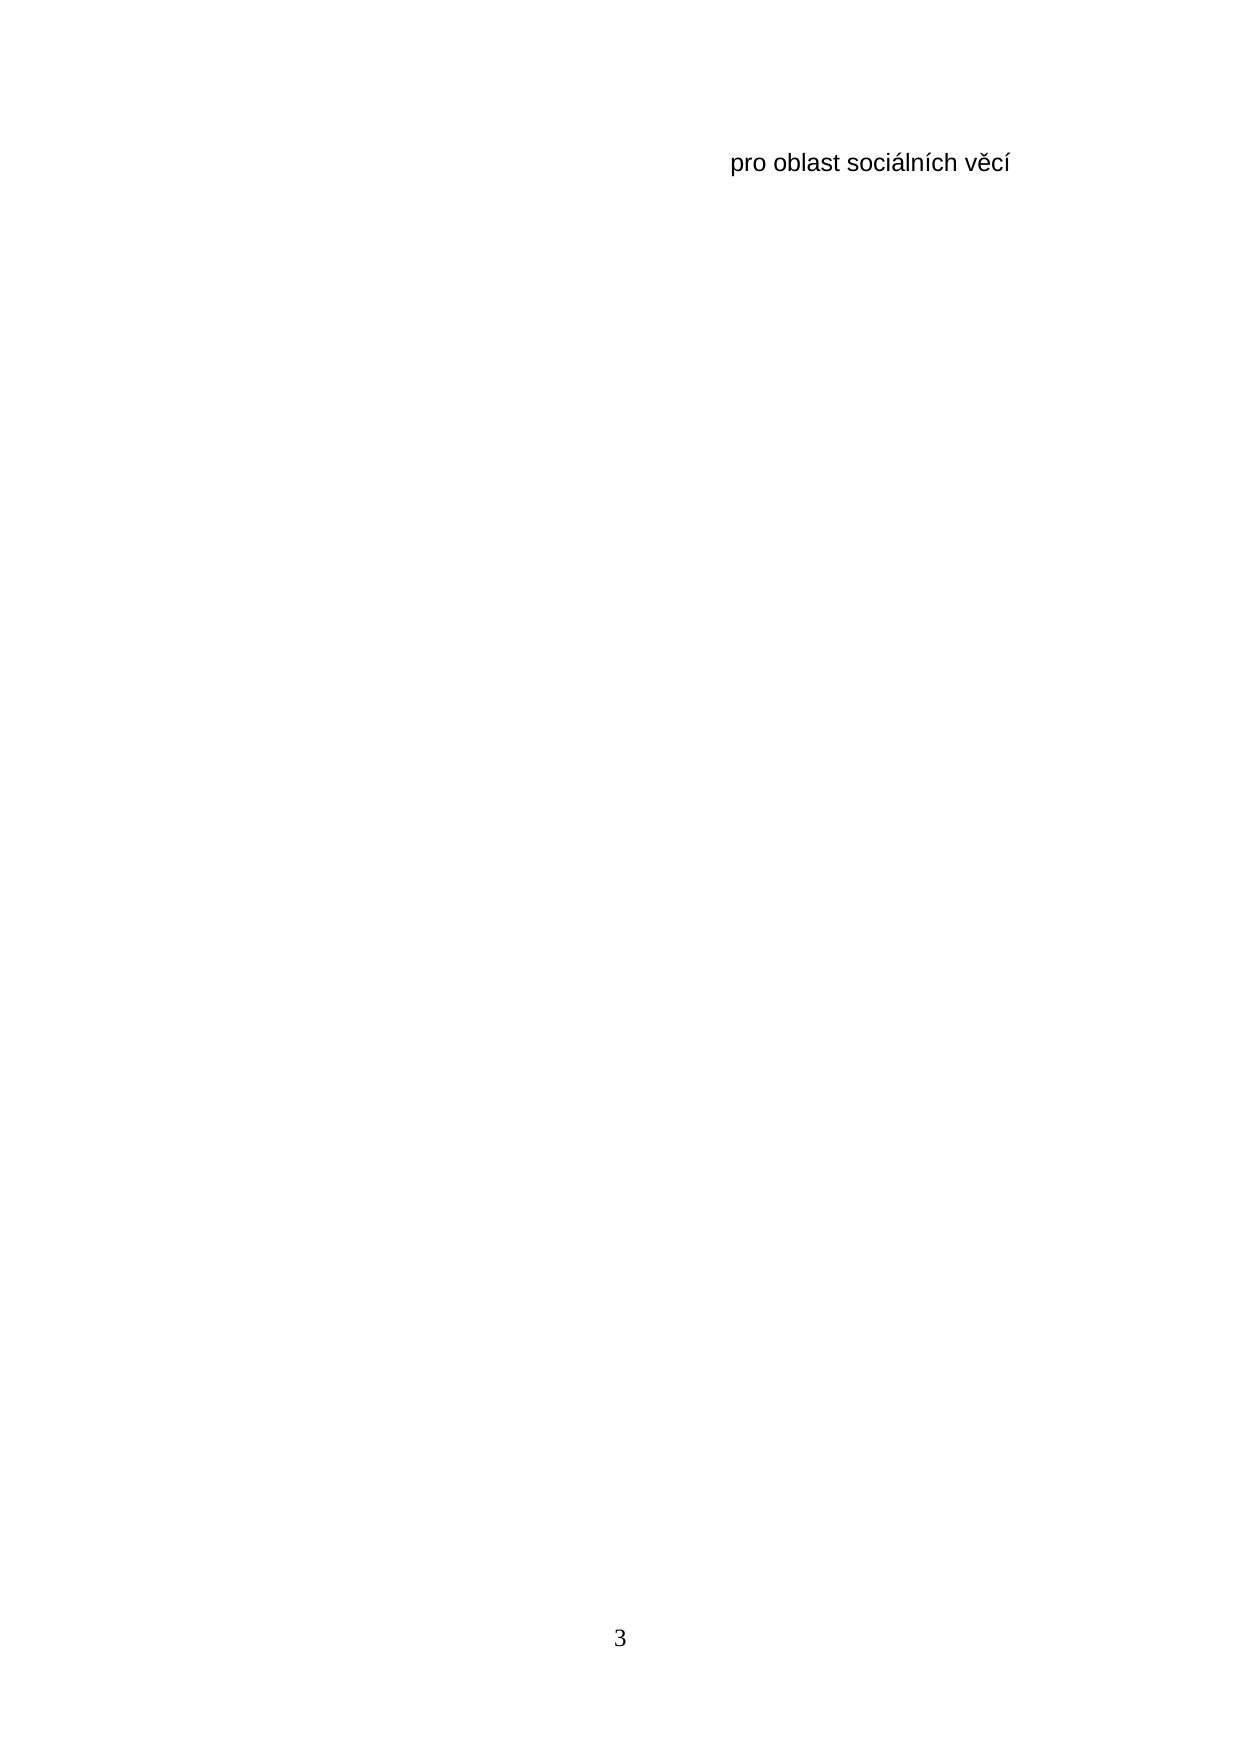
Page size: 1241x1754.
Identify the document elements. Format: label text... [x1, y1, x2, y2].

text pro oblast sociálních věcí [148, 148, 1093, 176]
